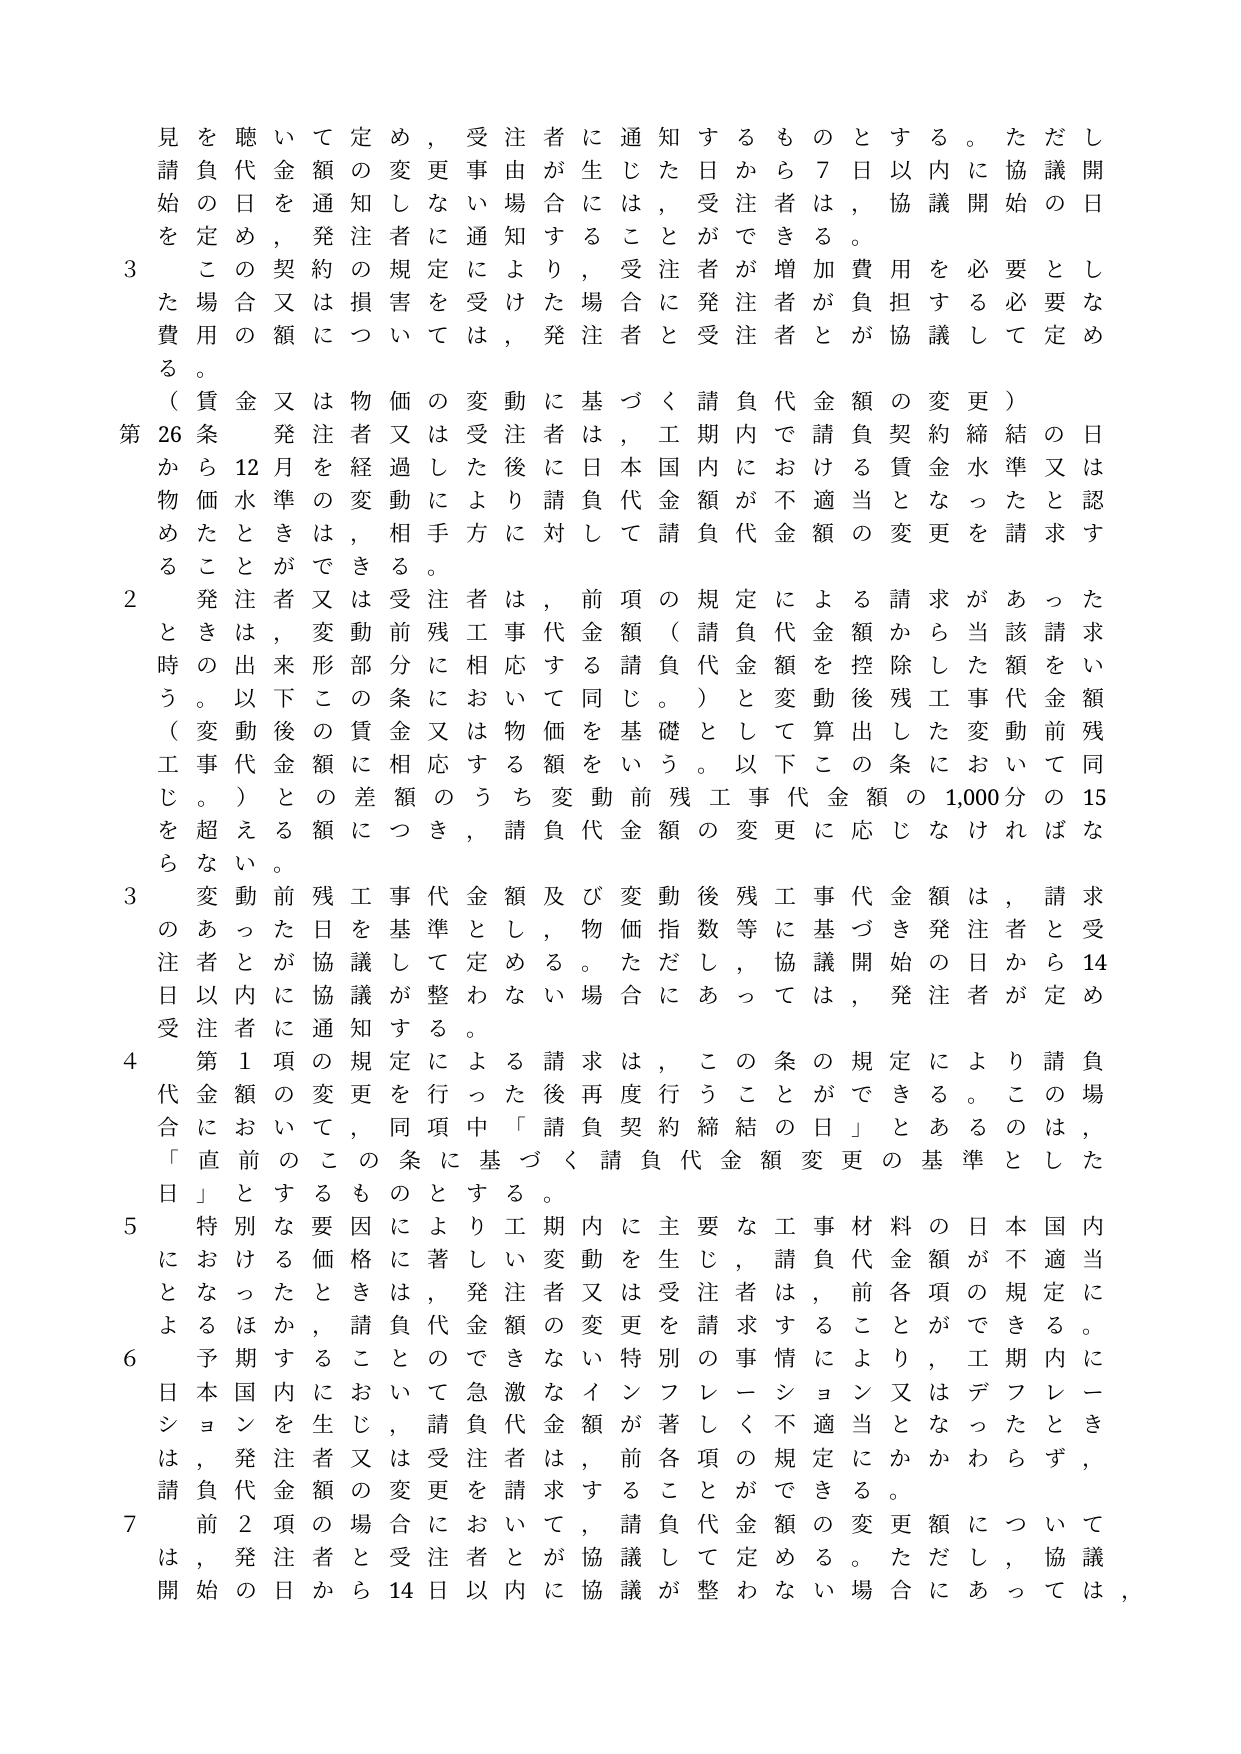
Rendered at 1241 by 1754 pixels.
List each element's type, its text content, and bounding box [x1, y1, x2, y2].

text ３ 変動前残工事代金額及び変動後残工事代金額は，請求のあった日を基準とし，物価指数等に基づき発注者と受注者とが協議して定める。ただし，協議開始の日から14日以内に協議が整わない場合にあっては，発注者が定め，受注者に通知する。 [119, 879, 1121, 1044]
text ４ 第１項の規定による請求は，この条の規定により請負代金額の変更を行った後再度行うことができる。この場合において，同項中「請負契約締結の日」とあるのは，「直前のこの条に基づく請負代金額変更の基準とした日」とするものとする。 [119, 1044, 1121, 1209]
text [119, 1506, 1121, 1605]
text （賃金又は物価の変動に基づく請負代金額の変更） [119, 383, 1121, 416]
text ５ 特別な要因により工期内に主要な工事材料の日本国内における価格に著しい変動を生じ，請負代金額が不適当となったときは，発注者又は受注者は，前各項の規定によるほか，請負代金額の変更を請求することができる。 [119, 1209, 1121, 1341]
text ６ 予期することのできない特別の事情により，工期内に日本国内において急激なインフレーション又はデフレーションを生じ，請負代金額が著しく不適当となったときは，発注者又は受注者は，前各項の規定にかかわらず，請負代金額の変更を請求することができる。 [119, 1341, 1121, 1506]
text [119, 119, 1121, 251]
text 第26条 発注者又は受注者は，工期内で請負契約締結の日から12月を経過した後に日本国内における賃金水準又は物価水準の変動により請負代金額が不適当となったと認めたときは，相手方に対して請負代金額の変更を請求することができる。 [119, 416, 1121, 581]
text ２ 発注者又は受注者は，前項の規定による請求があったときは，変動前残工事代金額（請負代金額から当該請求時の出来形部分に相応する請負代金額を控除した額をいう。以下この条において同じ。）と変動後残工事代金額（変動後の賃金又は物価を基礎として算出した変動前残工事代金額に相応する額をいう。以下この条において同じ。）との差額のうち変動前残工事代金額の1,000分の15を超える額につき，請負代金額の変更に応じなければならない。 [119, 581, 1121, 879]
text ３ この契約の規定により，受注者が増加費用を必要とした場合又は損害を受けた場合に発注者が負担する必要な費用の額については，発注者と受注者とが協議して定める。 [119, 251, 1121, 383]
